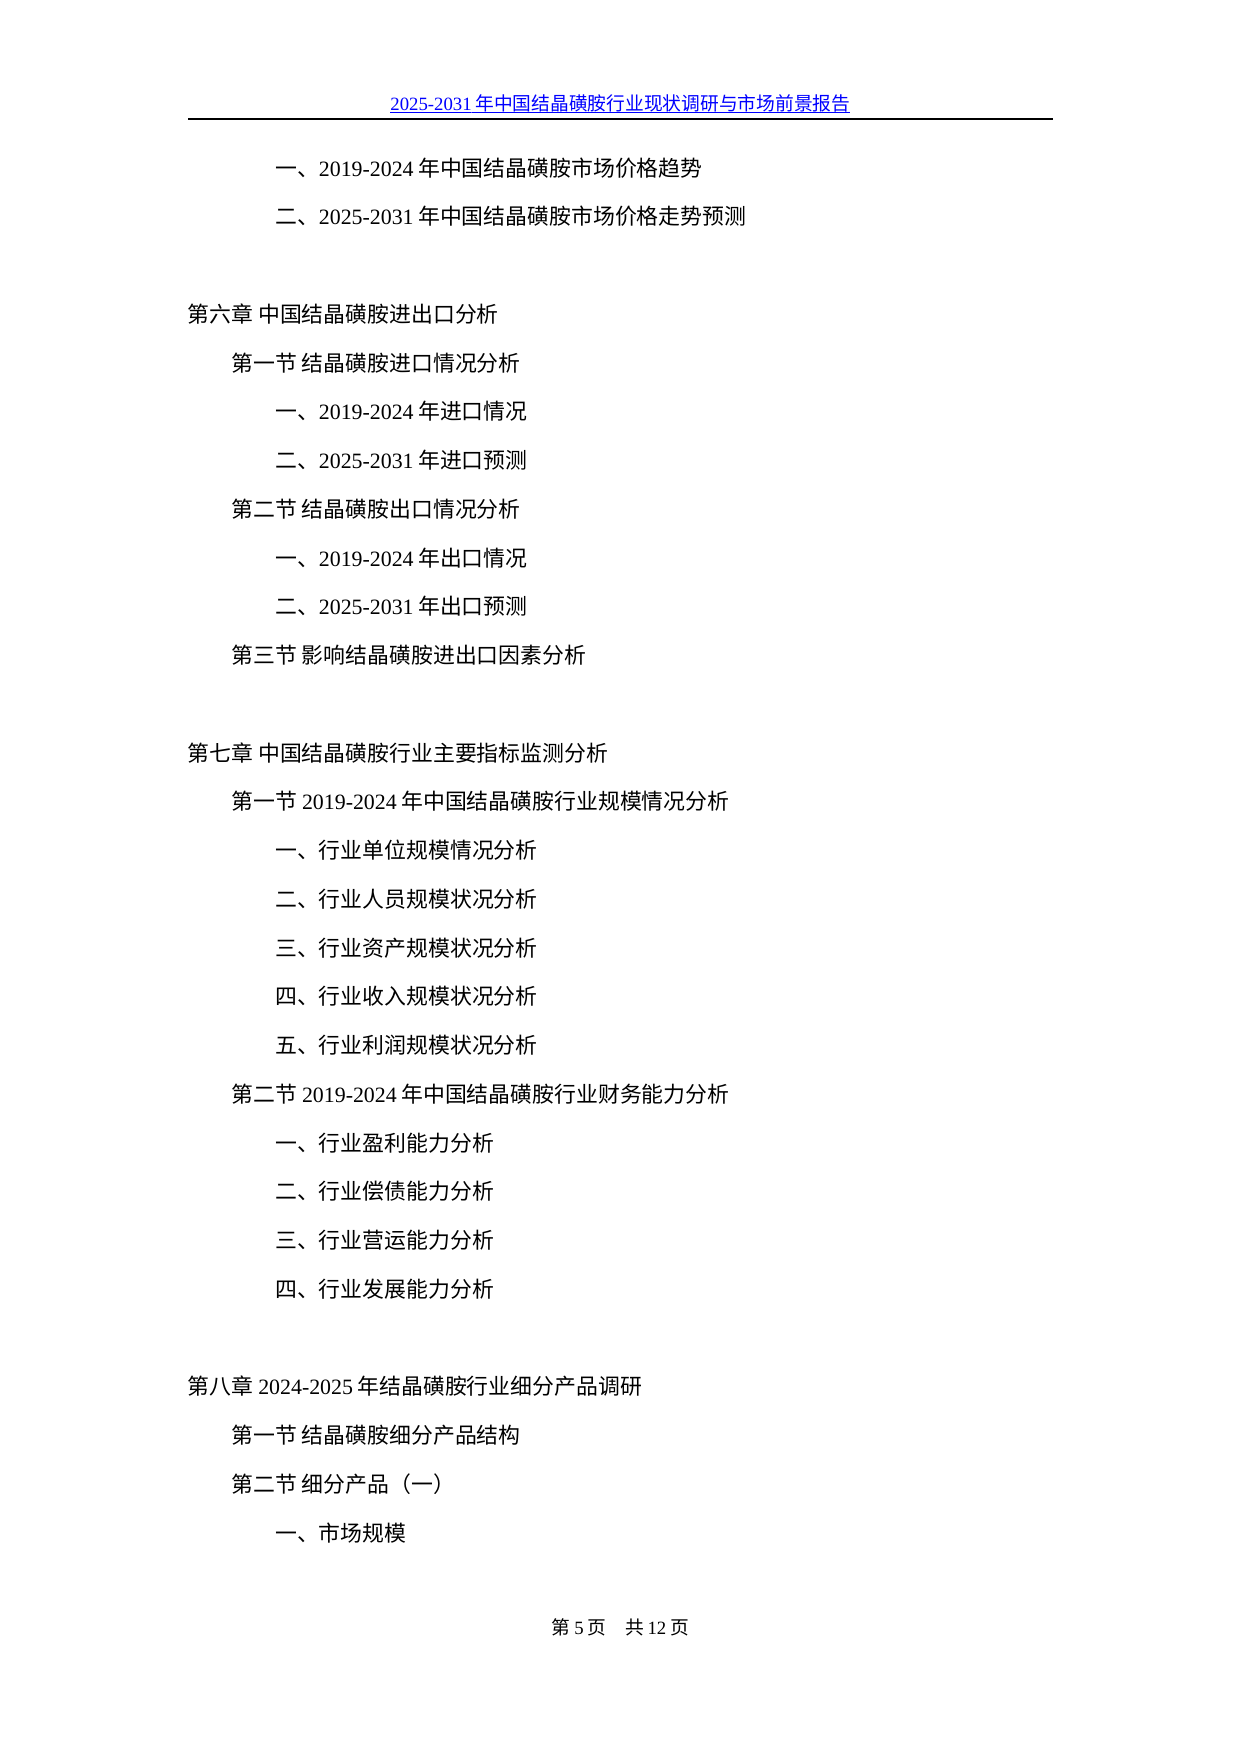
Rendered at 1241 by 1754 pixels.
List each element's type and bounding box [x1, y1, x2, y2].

text [187, 150, 1053, 1548]
